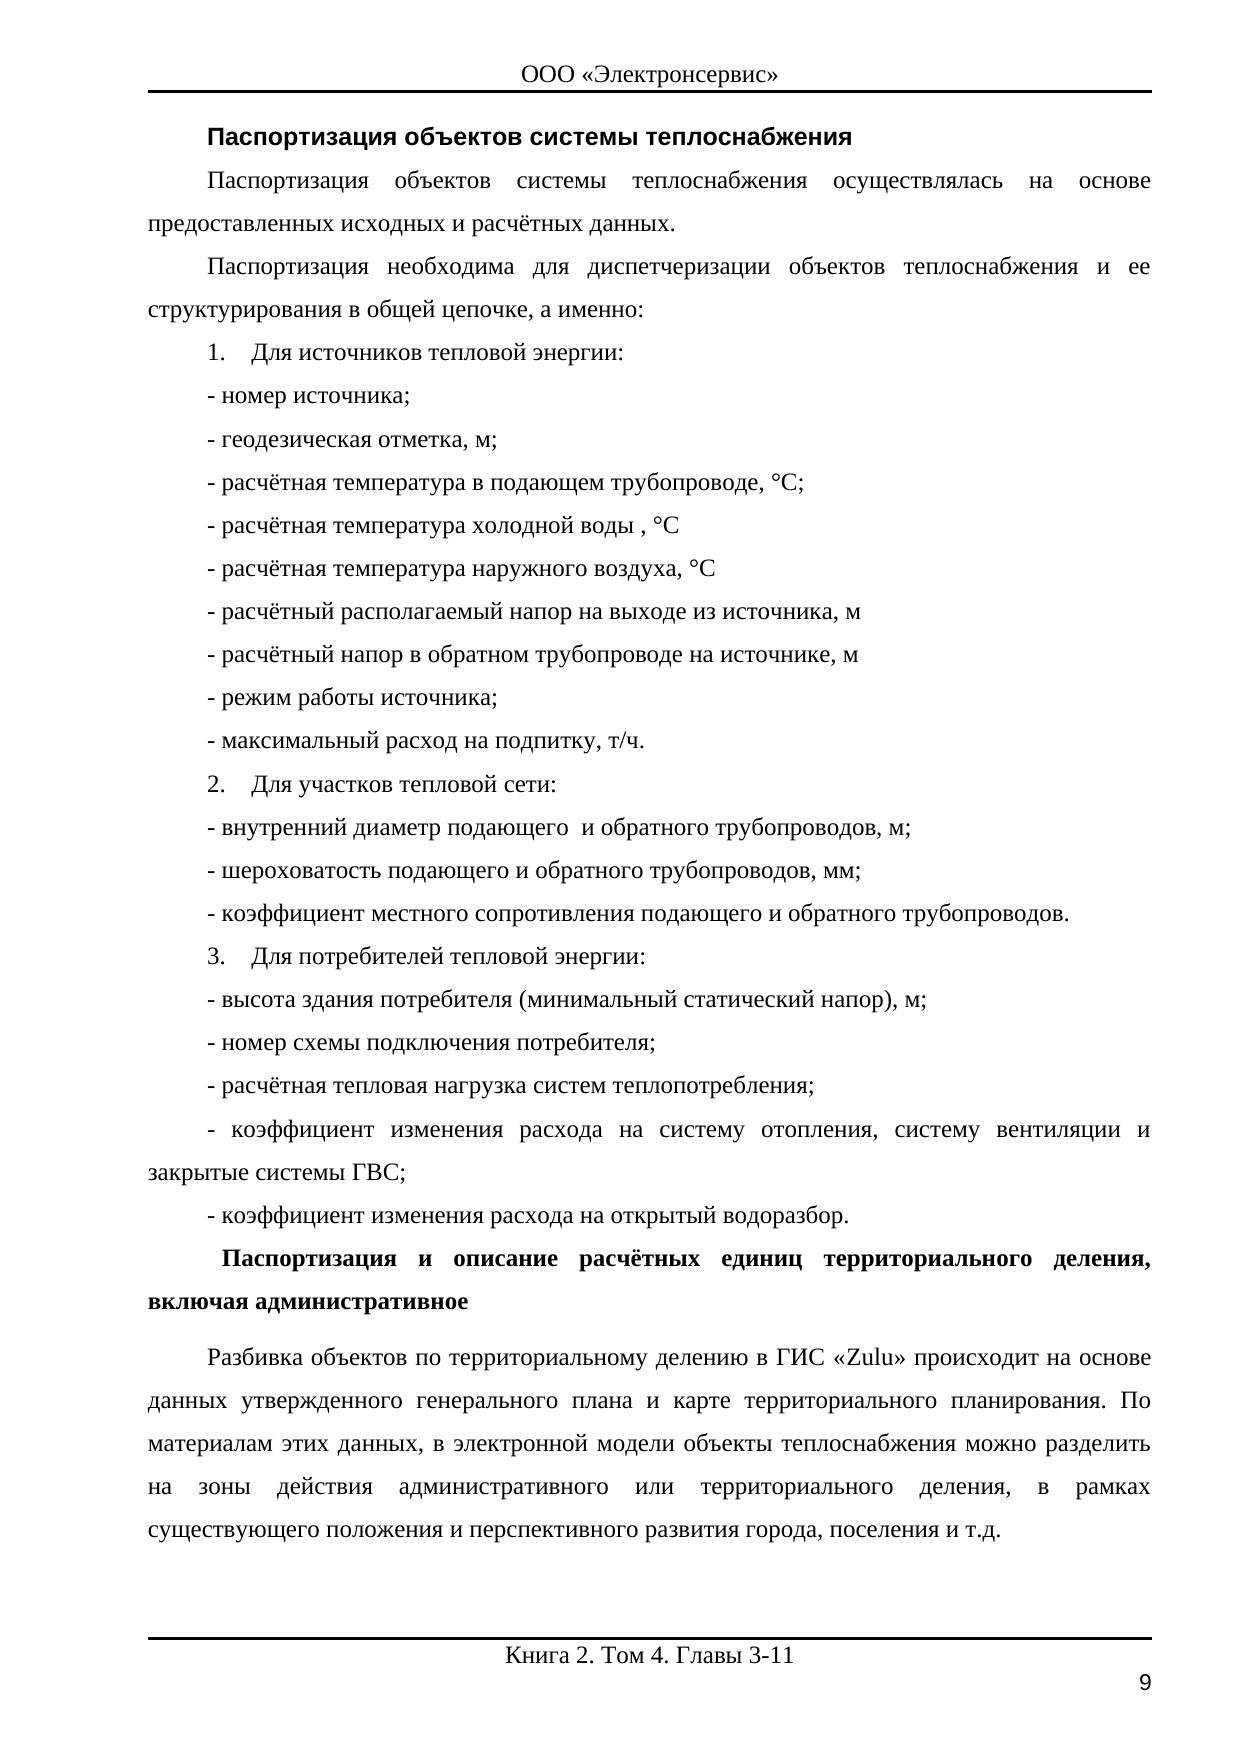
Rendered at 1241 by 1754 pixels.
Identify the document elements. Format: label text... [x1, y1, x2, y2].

text Паспортизация объектов системы теплоснабжения осуществлялась на основе предоставленных исходных и расчётных данных. [148, 165, 1152, 237]
list Для участков тепловой сети: [148, 769, 1152, 797]
text - расчётная тепловая нагрузка систем теплопотребления; [148, 1071, 1152, 1099]
list Для потребителей тепловой энергии: [148, 941, 1152, 970]
text Паспортизация и описание расчётных единиц территориального деления, включая административное [148, 1243, 1152, 1315]
text - высота здания потребителя (минимальный статический напор), м; [148, 984, 1152, 1013]
text - расчётный напор в обратном трубопроводе на источнике, м [148, 639, 1152, 668]
text - номер источника; [148, 381, 1152, 409]
text - геодезическая отметка, м; [148, 424, 1152, 452]
text Разбивка объектов по территориальному делению в ГИС «Zulu» происходит на основе данных утвержденного генерального плана и карте территориального планирования. По материалам этих данных, в электронной модели объекты теплоснабжения можно разделить на зоны действия административного или территориального деления, в рамках существующего положения и перспективного развития города, поселения и т.д. [148, 1342, 1152, 1543]
text - расчётная температура холодной воды , °С [148, 510, 1152, 539]
text Паспортизация объектов системы теплоснабжения [148, 122, 1152, 151]
text - расчётная температура наружного воздуха, °С [148, 553, 1152, 582]
text - расчётная температура в подающем трубопроводе, °С; [148, 467, 1152, 496]
text - внутренний диаметр подающего и обратного трубопроводов, м; [148, 812, 1152, 841]
text - режим работы источника; [148, 682, 1152, 711]
text - номер схемы подключения потребителя; [148, 1027, 1152, 1056]
text - коэффициент местного сопротивления подающего и обратного трубопроводов. [148, 898, 1152, 927]
text - коэффициент изменения расхода на систему отопления, систему вентиляции и закрытые системы ГВС; [148, 1114, 1152, 1186]
text - максимальный расход на подпитку, т/ч. [148, 726, 1152, 754]
list Для источников тепловой энергии: [148, 337, 1152, 366]
text - расчётный располагаемый напор на выходе из источника, м [148, 596, 1152, 625]
text - шероховатость подающего и обратного трубопроводов, мм; [148, 855, 1152, 884]
text - коэффициент изменения расхода на открытый водоразбор. [148, 1200, 1152, 1229]
text Паспортизация необходима для диспетчеризации объектов теплоснабжения и ее структурирования в общей цепочке, а именно: [148, 251, 1152, 323]
